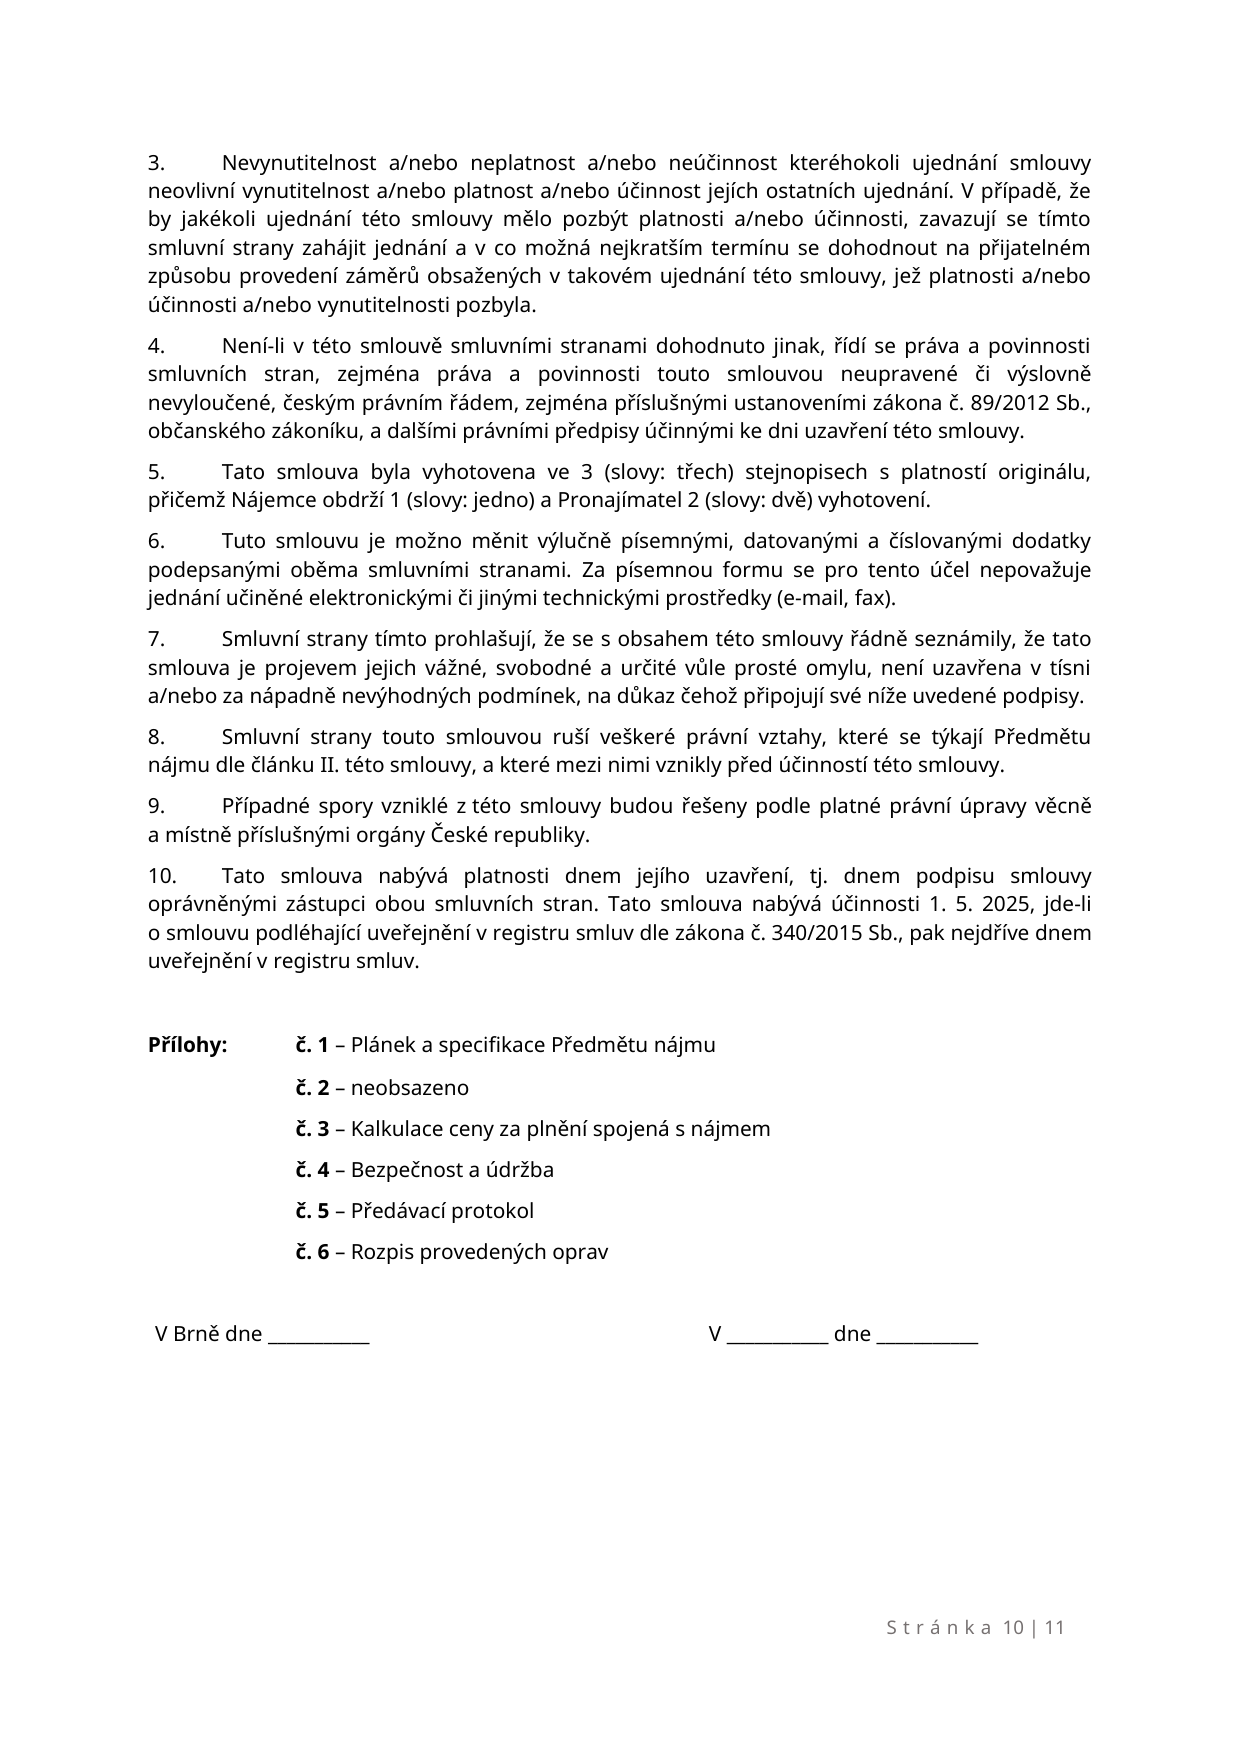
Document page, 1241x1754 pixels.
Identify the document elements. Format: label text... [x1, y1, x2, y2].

text č. 2 – neobsazeno [148, 1073, 1092, 1102]
text Přílohy: č. 1 – Plánek a specifikace Předmětu nájmu [148, 1030, 1092, 1059]
list Nevynutitelnost a/nebo neplatnost a/nebo neúčinnost kteréhokoli ujednání smlouvy neovlivní vynutitelnost a/nebo platnost a/nebo účinnost jejích ostatních ujednání. V případě, že by jakékoli ujednání této smlouvy mělo pozbýt platnosti a/nebo účinnosti, zavazují se tímto smluvní strany zahájit jednání a v co možná nejkratším termínu se dohodnout na přijatelném způsobu provedení záměrů obsažených v takovém ujednání této smlouvy, jež platnosti a/nebo účinnosti a/nebo vynutitelnosti pozbyla. [148, 148, 1092, 318]
list Smluvní strany touto smlouvou ruší veškeré právní vztahy, které se týkají Předmětu nájmu dle článku II. této smlouvy, a které mezi nimi vznikly před účinností této smlouvy. [148, 722, 1092, 779]
table_header V ___________ dne ___________ [619, 1319, 1092, 1360]
list Tato smlouva nabývá platnosti dnem jejího uzavření, tj. dnem podpisu smlouvy oprávněnými zástupci obou smluvních stran. Tato smlouva nabývá účinnosti 1. 5. 2025, jde-li o smlouvu podléhající uveřejnění v registru smluv dle zákona č. 340/2015 Sb., pak nejdříve dnem uveřejnění v registru smluv. [148, 861, 1092, 974]
text č. 6 – Rozpis provedených oprav [222, 1237, 1092, 1266]
list Tuto smlouvu je možno měnit výlučně písemnými, datovanými a číslovanými dodatky podepsanými oběma smluvními stranami. Za písemnou formu se pro tento účel nepovažuje jednání učiněné elektronickými či jinými technickými prostředky (e-mail, fax). [148, 526, 1092, 612]
list Případné spory vzniklé z této smlouvy budou řešeny podle platné právní úpravy věcně a místně příslušnými orgány České republiky. [148, 791, 1092, 848]
list Není-li v této smlouvě smluvními stranami dohodnuto jinak, řídí se práva a povinnosti smluvních stran, zejména práva a povinnosti touto smlouvou neupravené či výslovně nevyloučené, českým právním řádem, zejména příslušnými ustanoveními zákona č. 89/2012 Sb., občanského zákoníku, a dalšími právními předpisy účinnými ke dni uzavření této smlouvy. [148, 331, 1092, 444]
text č. 3 – Kalkulace ceny za plnění spojená s nájmem [148, 1114, 1092, 1143]
table_header V Brně dne ___________ [148, 1319, 619, 1360]
list Smluvní strany tímto prohlašují, že se s obsahem této smlouvy řádně seznámily, že tato smlouva je projevem jejich vážné, svobodné a určité vůle prosté omylu, není uzavřena v tísni a/nebo za nápadně nevýhodných podmínek, na důkaz čehož připojují své níže uvedené podpisy. [148, 624, 1092, 709]
list Tato smlouva byla vyhotovena ve 3 (slovy: třech) stejnopisech s platností originálu, přičemž Nájemce obdrží 1 (slovy: jedno) a Pronajímatel 2 (slovy: dvě) vyhotovení. [148, 457, 1092, 514]
text č. 4 – Bezpečnost a údržba [148, 1155, 1092, 1184]
text č. 5 – Předávací protokol [222, 1196, 1092, 1224]
